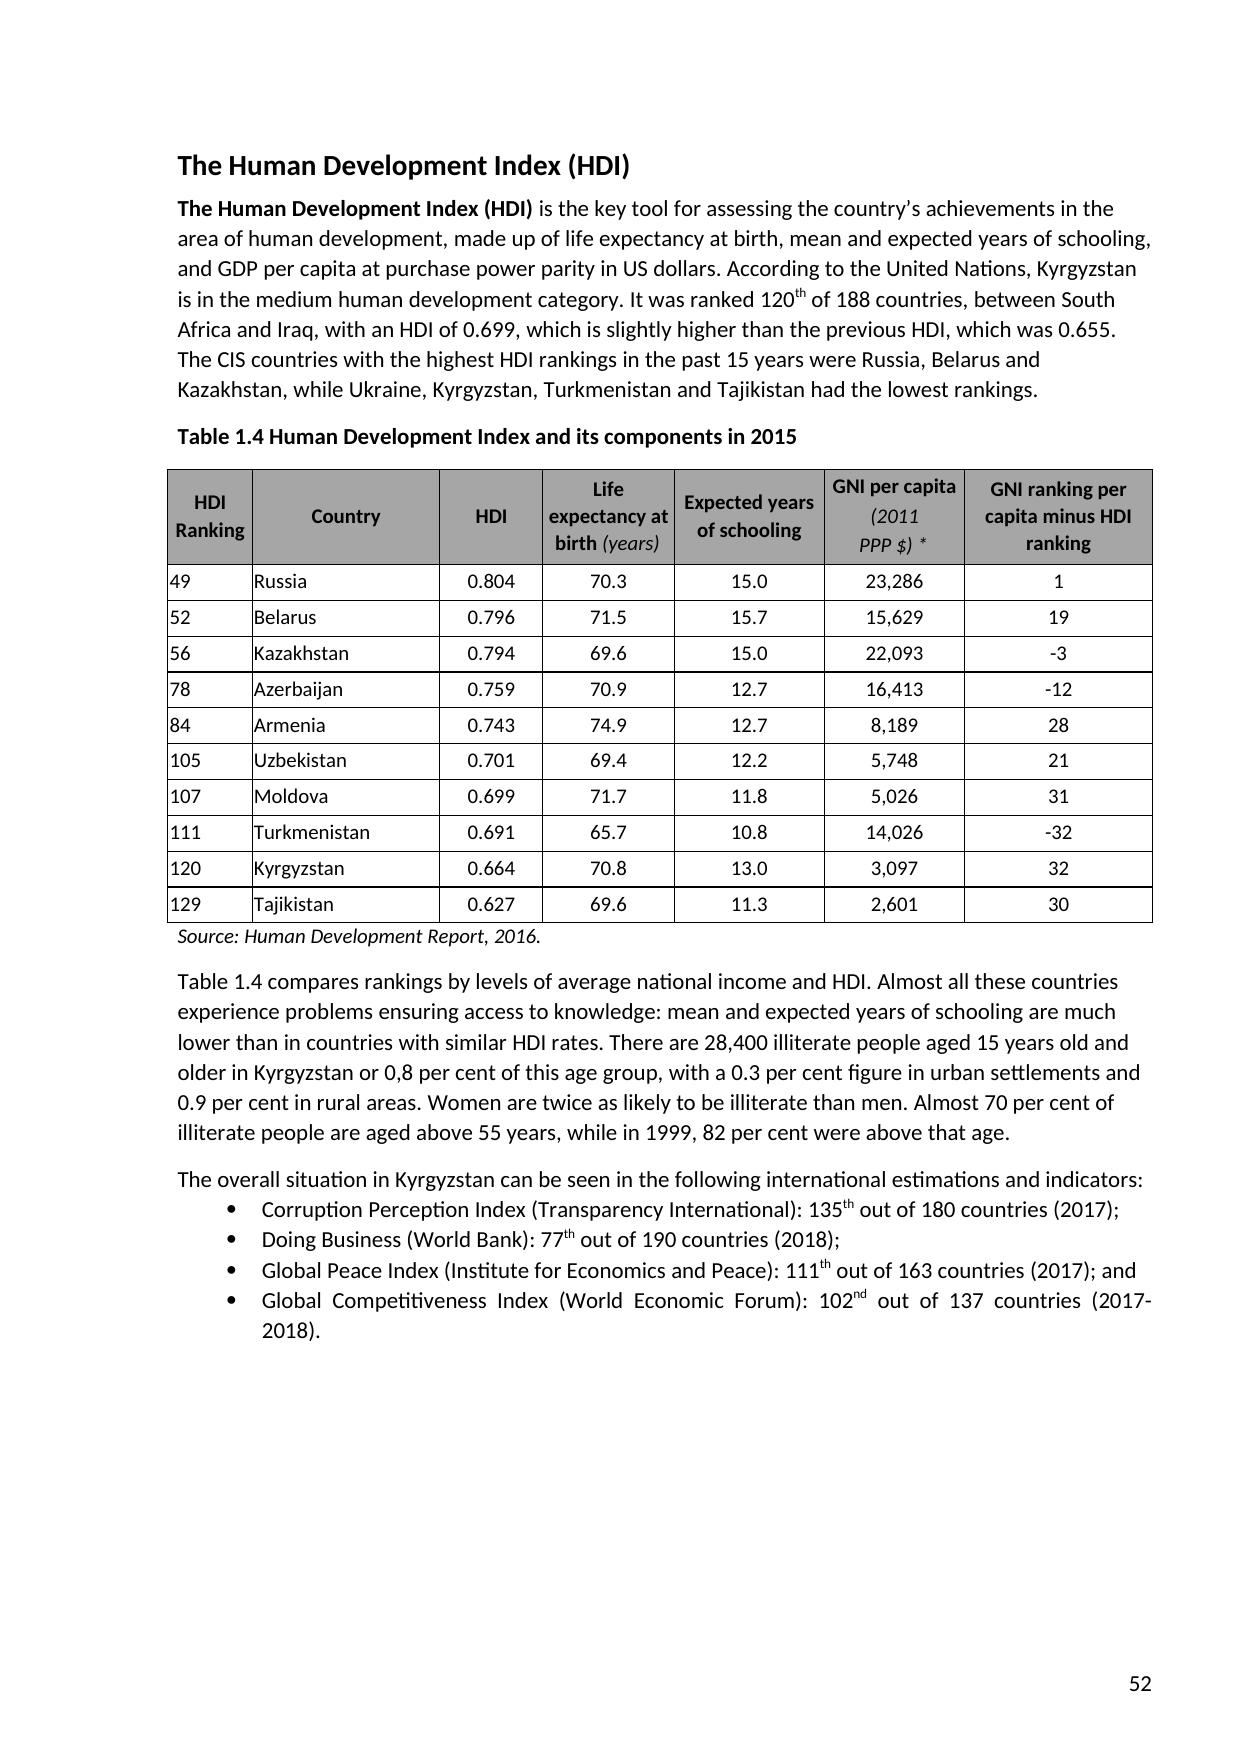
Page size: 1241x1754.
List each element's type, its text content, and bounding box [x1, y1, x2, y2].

table_cell 12.2 [675, 744, 824, 779]
table_cell 15.0 [675, 565, 824, 600]
table_cell 105 [168, 744, 252, 779]
table_cell 65.7 [543, 816, 674, 851]
table_cell 84 [168, 708, 252, 743]
table_cell Uzbekistan [253, 744, 439, 779]
table_cell Armenia [253, 708, 439, 743]
table_cell Turkmenistan [253, 816, 439, 851]
table_cell 70.9 [543, 673, 674, 707]
table_cell Russia [253, 565, 439, 600]
table_cell 11.3 [675, 888, 824, 922]
list Global Peace Index (Institute for Economics and Peace): 111th out of 163 countries (2017); and [227, 1256, 1152, 1284]
table_header Country [253, 470, 439, 564]
table_cell 74.9 [543, 708, 674, 743]
table_cell 0.759 [440, 673, 542, 707]
table_cell 28 [965, 708, 1152, 743]
table_cell 19 [965, 601, 1152, 636]
table_cell 0.664 [440, 852, 542, 886]
table_header GNI per capita (2011 PPP $) * [825, 470, 964, 564]
table_cell -32 [965, 816, 1152, 851]
table_cell Kazakhstan [253, 637, 439, 671]
table_cell 8,189 [825, 708, 964, 743]
title Table 1.4 Human Development Index and its components in 2015 [177, 422, 1152, 450]
table_header Expected years of schooling [675, 470, 824, 564]
table_cell 70.3 [543, 565, 674, 600]
table_cell 69.4 [543, 744, 674, 779]
table_cell 56 [168, 637, 252, 671]
table_cell 23,286 [825, 565, 964, 600]
table_cell 11.8 [675, 780, 824, 815]
table_cell Moldova [253, 780, 439, 815]
table_cell 52 [168, 601, 252, 636]
table_cell 0.627 [440, 888, 542, 922]
table_cell 120 [168, 852, 252, 886]
table_header HDI [440, 470, 542, 564]
table_cell 129 [168, 888, 252, 922]
text The Human Development Index (HDI) is the key tool for assessing the country’s achievements in the area of human development, made up of life expectancy at birth, mean and expected years of schooling, and GDP per capita at purchase power parity in US dollars. According to the United Nations, Kyrgyzstan is in the medium human development category. It was ranked 120th of 188 countries, between South Africa and Iraq, with an HDI of 0.699, which is slightly higher than the previous HDI, which was 0.655. The CIS countries with the highest HDI rankings in the past 15 years were Russia, Belarus and Kazakhstan, while Ukraine, Kyrgyzstan, Turkmenistan and Tajikistan had the lowest rankings. [177, 194, 1152, 403]
table_cell -3 [965, 637, 1152, 671]
table_cell 22,093 [825, 637, 964, 671]
table_cell 71.7 [543, 780, 674, 815]
table_cell 32 [965, 852, 1152, 886]
table_cell 30 [965, 888, 1152, 922]
list Doing Business (World Bank): 77th out of 190 countries (2018); [227, 1226, 1152, 1254]
table_cell 69.6 [543, 888, 674, 922]
table_header GNI ranking per capita minus HDI ranking [965, 470, 1152, 564]
table_cell 49 [168, 565, 252, 600]
table_cell 15,629 [825, 601, 964, 636]
table_cell 69.6 [543, 637, 674, 671]
text Table 1.4 compares rankings by levels of average national income and HDI. Almost all these countries experience problems ensuring access to knowledge: mean and expected years of schooling are much lower than in countries with similar HDI rates. There are 28,400 illiterate people aged 15 years old and older in Kyrgyzstan or 0,8 per cent of this age group, with a 0.3 per cent figure in urban settlements and 0.9 per cent in rural areas. Women are twice as likely to be illiterate than men. Almost 70 per cent of illiterate people are aged above 55 years, while in 1999, 82 per cent were above that age. [177, 967, 1152, 1146]
table_cell Belarus [253, 601, 439, 636]
table_cell 12.7 [675, 708, 824, 743]
table_cell 70.8 [543, 852, 674, 886]
table_header HDI Ranking [168, 470, 252, 564]
table_cell 78 [168, 673, 252, 707]
table_cell 10.8 [675, 816, 824, 851]
table_cell 0.796 [440, 601, 542, 636]
table_cell 14,026 [825, 816, 964, 851]
table_cell 3,097 [825, 852, 964, 886]
table_header Life expectancy at birth (years) [543, 470, 674, 564]
table_cell 16,413 [825, 673, 964, 707]
table_cell 15.7 [675, 601, 824, 636]
table_cell 5,748 [825, 744, 964, 779]
table_cell 31 [965, 780, 1152, 815]
table_cell 5,026 [825, 780, 964, 815]
table_cell 0.691 [440, 816, 542, 851]
text Source: Human Development Report, 2016. [177, 923, 1152, 949]
list Corruption Perception Index (Transparency International): 135th out of 180 countries (2017); [227, 1195, 1152, 1223]
table_cell 0.794 [440, 637, 542, 671]
subtitle The Human Development Index (HDI) [177, 147, 1152, 183]
table_cell 2,601 [825, 888, 964, 922]
table_cell 13.0 [675, 852, 824, 886]
table_cell 0.699 [440, 780, 542, 815]
table_cell 111 [168, 816, 252, 851]
table_cell 21 [965, 744, 1152, 779]
table_cell Kyrgyzstan [253, 852, 439, 886]
table_cell 15.0 [675, 637, 824, 671]
table_cell Tajikistan [253, 888, 439, 922]
table_cell 12.7 [675, 673, 824, 707]
table_cell 0.804 [440, 565, 542, 600]
text The overall situation in Kyrgyzstan can be seen in the following international estimations and indicators: [177, 1165, 1152, 1193]
table_cell 71.5 [543, 601, 674, 636]
table_cell 1 [965, 565, 1152, 600]
table_cell 0.743 [440, 708, 542, 743]
table_cell 0.701 [440, 744, 542, 779]
table_cell 107 [168, 780, 252, 815]
table_cell Azerbaijan [253, 673, 439, 707]
list Global Competitiveness Index (World Economic Forum): 102nd out of 137 countries (2017-2018). [227, 1286, 1152, 1344]
table_cell -12 [965, 673, 1152, 707]
